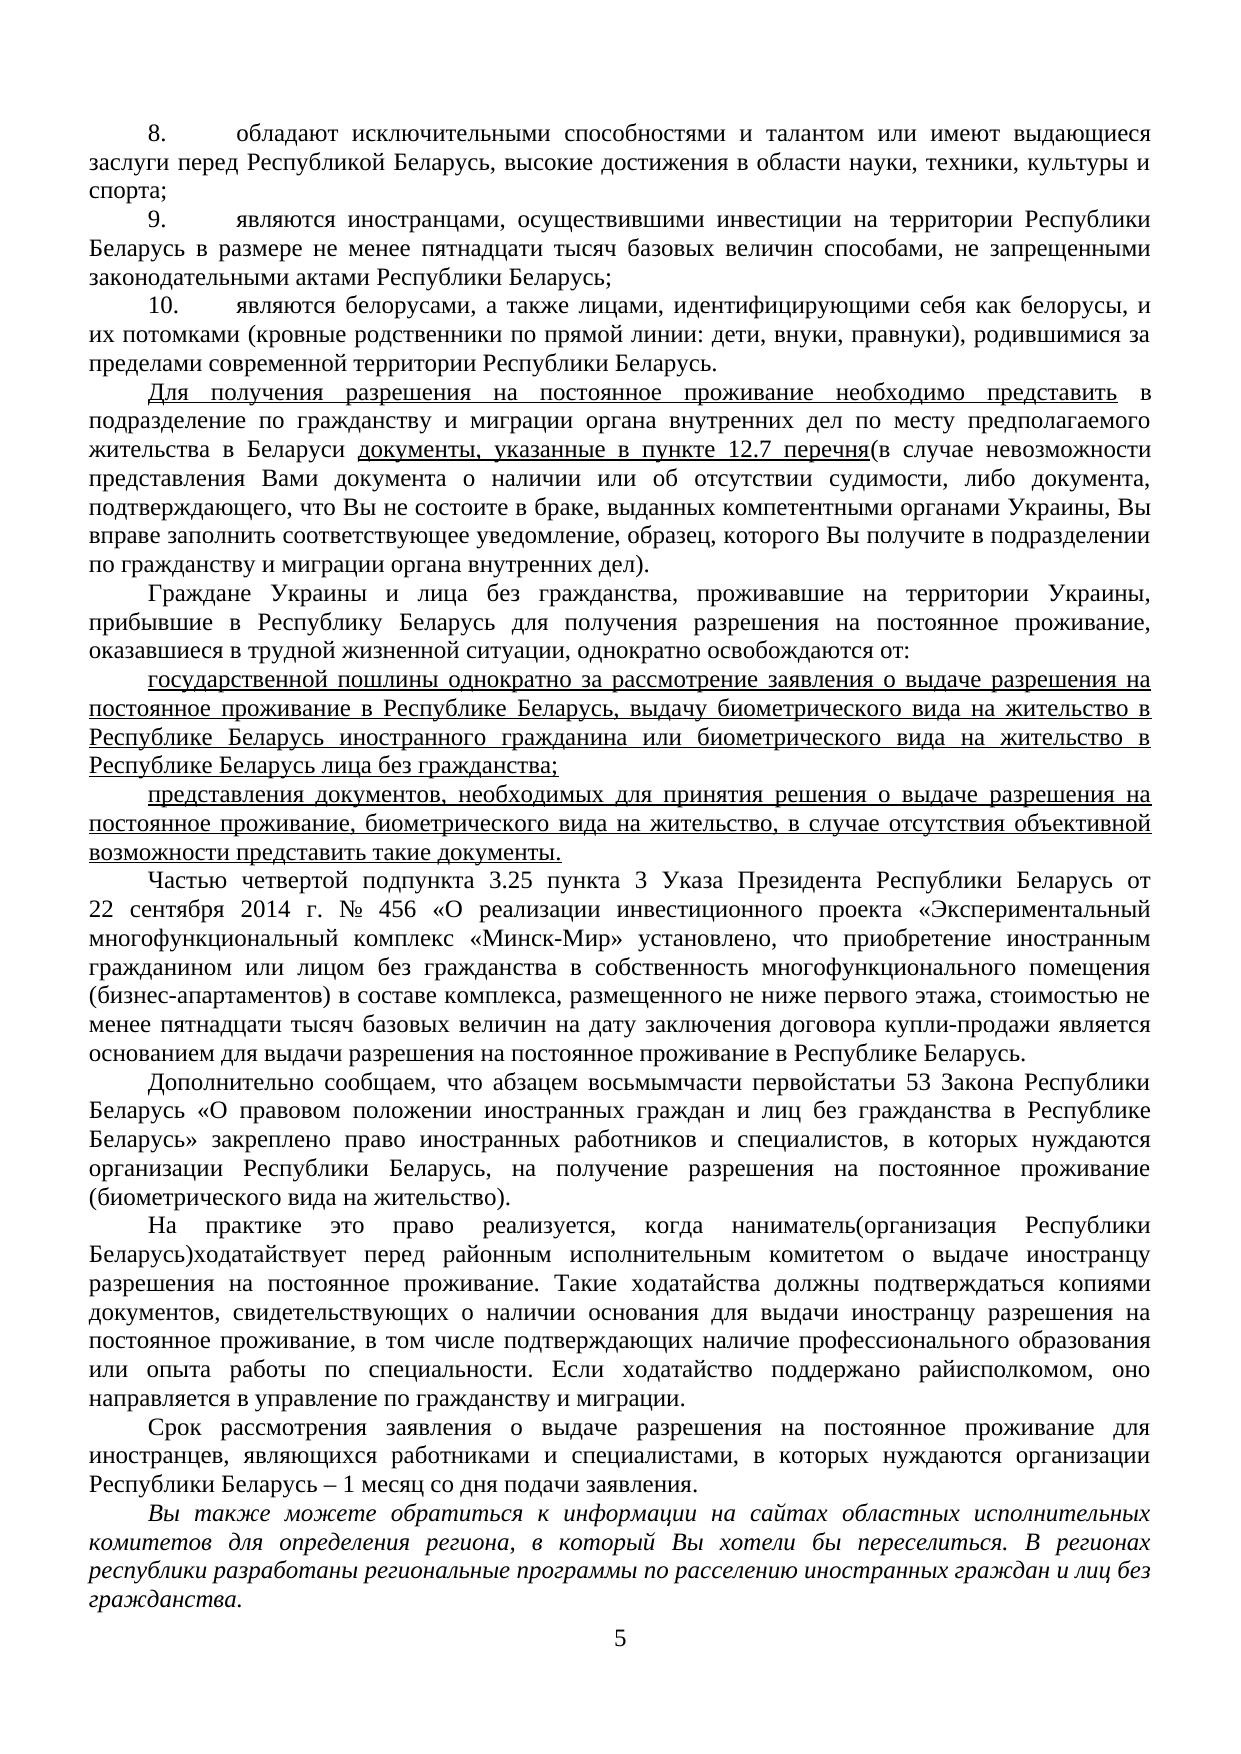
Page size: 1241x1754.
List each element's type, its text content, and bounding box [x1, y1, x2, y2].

text Вы также можете обратиться к информации на сайтах областных исполнительных комитетов для определения региона, в который Вы хотели бы переселиться. В регионах республики разработаны региональные программы по расселению иностранных граждан и лиц без гражданства. [89, 1498, 1152, 1613]
text На практике это право реализуется, когда наниматель(организация Республики Беларусь)ходатайствует перед районным исполнительным комитетом о выдаче иностранцу разрешения на постоянное проживание. Такие ходатайства должны подтверждаться копиями документов, свидетельствующих о наличии основания для выдачи иностранцу разрешения на постоянное проживание, в том числе подтверждающих наличие профессионального образования или опыта работы по специальности. Если ходатайство поддержано райисполкомом, оно направляется в управление по гражданству и миграции. [89, 1211, 1152, 1412]
text Срок рассмотрения заявления о выдаче разрешения на постоянное проживание для иностранцев, являющихся работниками и специалистами, в которых нуждаются организации Республики Беларусь – 1 месяц со дня подачи заявления. [89, 1412, 1152, 1498]
list являются белорусами, а также лицами, идентифицирующими себя как белорусы, и их потомками (кровные родственники по прямой линии: дети, внуки, правнуки), родившимися за пределами современной территории Республики Беларусь. [89, 291, 1152, 377]
text государственной пошлины однократно за рассмотрение заявления о выдаче разрешения на постоянное проживание в Республике Беларусь, выдачу биометрического вида на жительство в Республике Беларусь иностранного гражданина или биометрического вида на жительство в Республике Беларусь лица без гражданства; [89, 664, 1152, 718]
text представления документов, необходимых для принятия решения о выдаче разрешения на постоянное проживание, биометрического вида на жительство, в случае отсутствия объективной возможности представить такие документы. [89, 834, 1152, 866]
text Для получения разрешения на постоянное проживание необходимо представить в подразделение по гражданству и миграции органа внутренних дел по месту предполагаемого жительства в Беларуси документы, указанные в пункте 12.7 перечня(в случае невозможности представления Вами документа о наличии или об отсутствии судимости, либо документа, подтверждающего, что Вы не состоите в браке, выданных компетентными органами Украины, Вы вправе заполнить соответствующее уведомление, образец, которого Вы получите в подразделении по гражданству и миграции органа внутренних дел). [89, 377, 1152, 578]
text представления документов, необходимых для принятия решения о выдаче разрешения на постоянное проживание, биометрического вида на жительство, в случае отсутствия объективной возможности представить такие документы. [89, 779, 1152, 833]
text государственной пошлины однократно за рассмотрение заявления о выдаче разрешения на постоянное проживание в Республике Беларусь, выдачу биометрического вида на жительство в Республике Беларусь иностранного гражданина или биометрического вида на жительство в Республике Беларусь лица без гражданства; [89, 719, 1152, 779]
text Дополнительно сообщаем, что абзацем восьмымчасти первойстатьи 53 Закона Республики Беларусь «О правовом положении иностранных граждан и лиц без гражданства в Республике Беларусь» закреплено право иностранных работников и специалистов, в которых нуждаются организации Республики Беларусь, на получение разрешения на постоянное проживание (биометрического вида на жительство). [89, 1067, 1152, 1211]
text Частью четвертой подпункта 3.25 пункта 3 Указа Президента Республики Беларусь от 22 сентября 2014 г. № 456 «О реализации инвестиционного проекта «Экспериментальный многофункциональный комплекс «Минск-Мир» установлено, что приобретение иностранным гражданином или лицом без гражданства в собственность многофункционального помещения (бизнес-апартаментов) в составе комплекса, размещенного не ниже первого этажа, стоимостью не менее пятнадцати тысяч базовых величин на дату заключения договора купли-продажи является основанием для выдачи разрешения на постоянное проживание в Республике Беларусь. [89, 866, 1152, 1067]
list обладают исключительными способностями и талантом или имеют выдающиеся заслуги перед Республикой Беларусь, высокие достижения в области науки, техники, культуры и спорта; [89, 118, 1152, 204]
text Граждане Украины и лица без гражданства, проживавшие на территории Украины, прибывшие в Республику Беларусь для получения разрешения на постоянное проживание, оказавшиеся в трудной жизненной ситуации, однократно освобождаются от: [89, 578, 1152, 664]
list являются иностранцами, осуществившими инвестиции на территории Республики Беларусь в размере не менее пятнадцати тысяч базовых величин способами, не запрещенными законодательными актами Республики Беларусь; [89, 204, 1152, 291]
